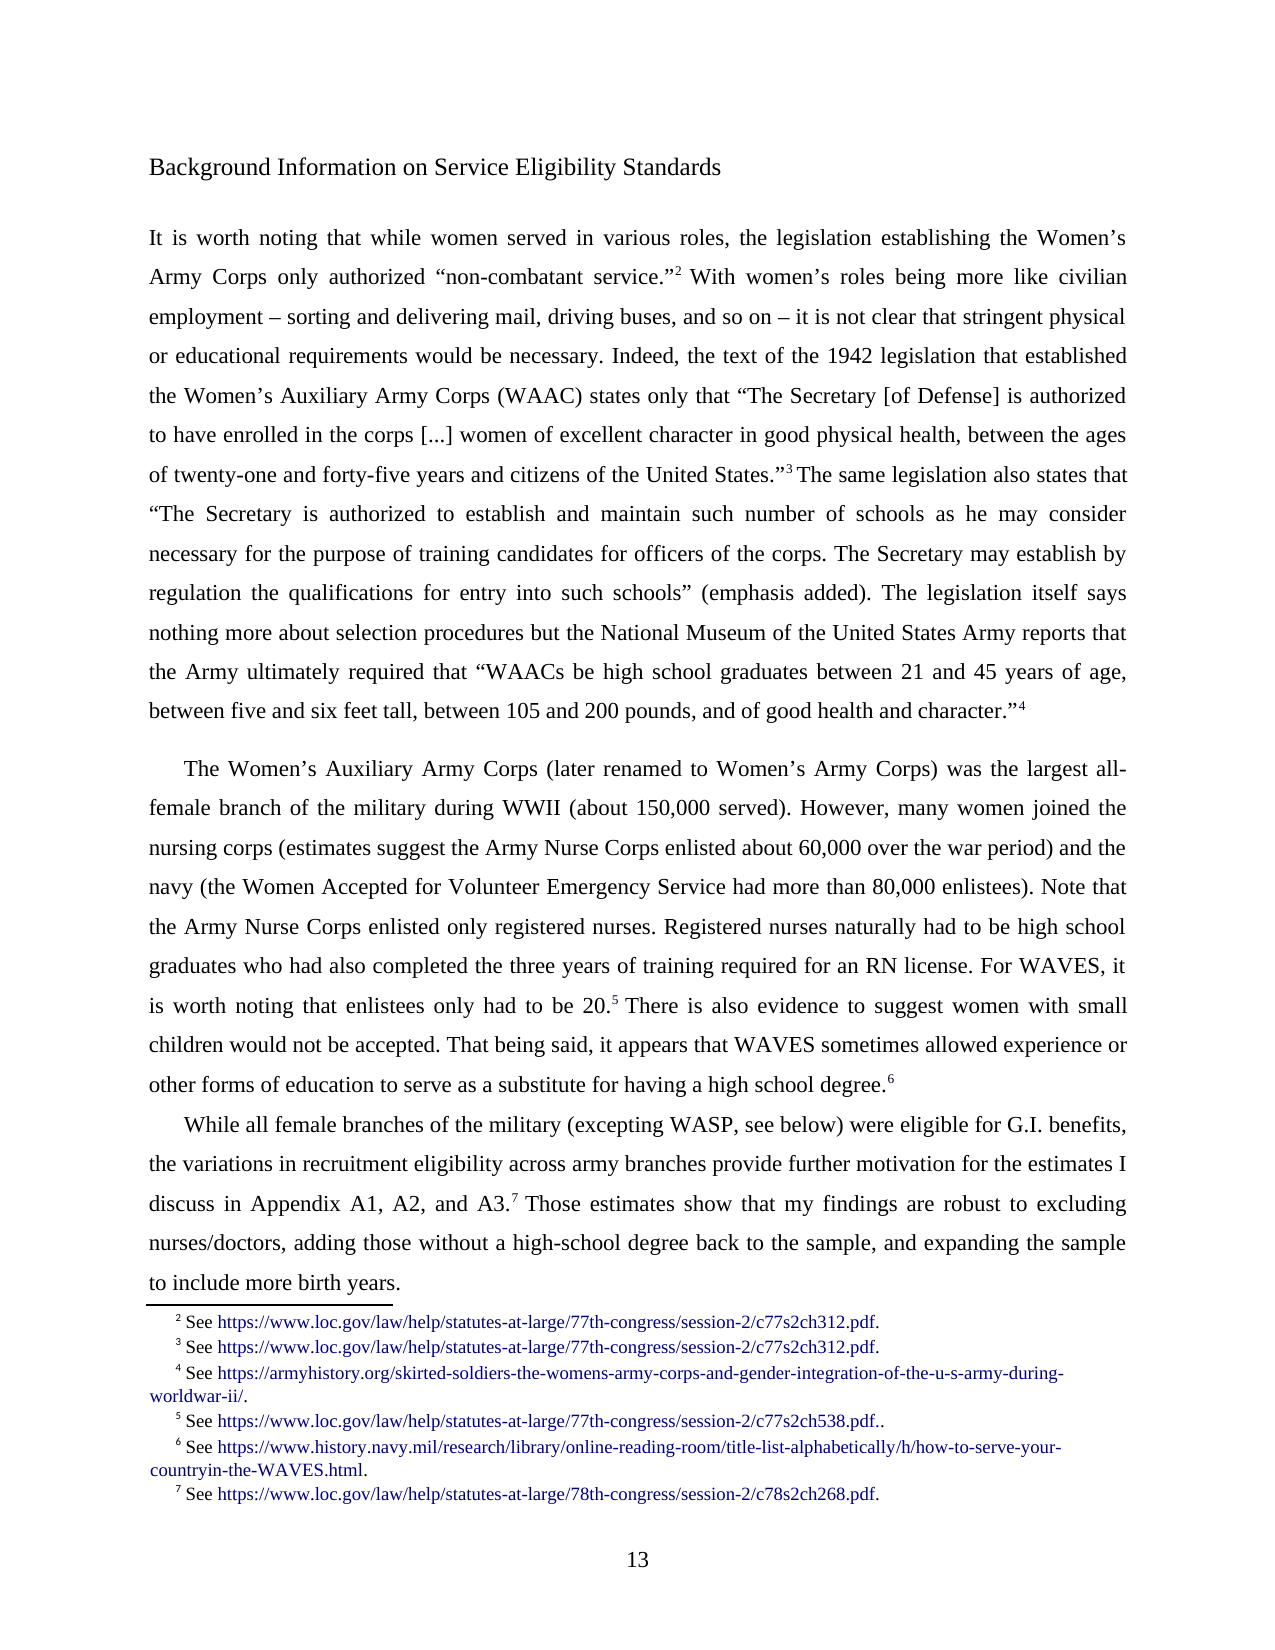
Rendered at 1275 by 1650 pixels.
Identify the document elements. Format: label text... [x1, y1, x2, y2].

text While all female branches of the military (excepting WASP, see below) were eligible for G.I. benefits, the variations in recruitment eligibility across army branches provide further motivation for the estimates I discuss in Appendix A1, A2, and A3. Those estimates show that my findings are robust to excluding nurses/doctors, adding those without a high-school degree back to the sample, and expanding the sample to include more birth years. [148, 1111, 1128, 1295]
text It is worth noting that while women served in various roles, the legislation establishing the Women’s Army Corps only authorized “non-combatant service.” With women’s roles being more like civilian employment – sorting and delivering mail, driving buses, and so on – it is not clear that stringent physical or educational requirements would be necessary. Indeed, the text of the 1942 legislation that established the Women’s Auxiliary Army Corps (WAAC) states only that “The Secretary [of Defense] is authorized to have enrolled in the corps [...] women of excellent character in good physical health, between the ages of twenty-one and forty-five years and citizens of the United States.” The same legislation also states that “The Secretary is authorized to establish and maintain such number of schools as he may consider necessary for the purpose of training candidates for officers of the corps. The Secretary may establish by regulation the qualifications for entry into such schools” (emphasis added). The legislation itself says nothing more about selection procedures but the National Museum of the United States Army reports that the Army ultimately required that “WAACs be high school graduates between 21 and 45 years of age, between five and six feet tall, between 105 and 200 pounds, and of good health and character.” [148, 224, 1128, 724]
subtitle Background Information on Service Eligibility Standards [148, 152, 1129, 181]
text The Women’s Auxiliary Army Corps (later renamed to Women’s Army Corps) was the largest all-female branch of the military during WWII (about 150,000 served). However, many women joined the nursing corps (estimates suggest the Army Nurse Corps enlisted about 60,000 over the war period) and the navy (the Women Accepted for Volunteer Emergency Service had more than 80,000 enlistees). Note that the Army Nurse Corps enlisted only registered nurses. Registered nurses naturally had to be high school graduates who had also completed the three years of training required for an RN license. For WAVES, it is worth noting that enlistees only had to be 20. There is also evidence to suggest women with small children would not be accepted. That being said, it appears that WAVES sometimes allowed experience or other forms of education to serve as a substitute for having a high school degree. [148, 755, 1128, 1097]
